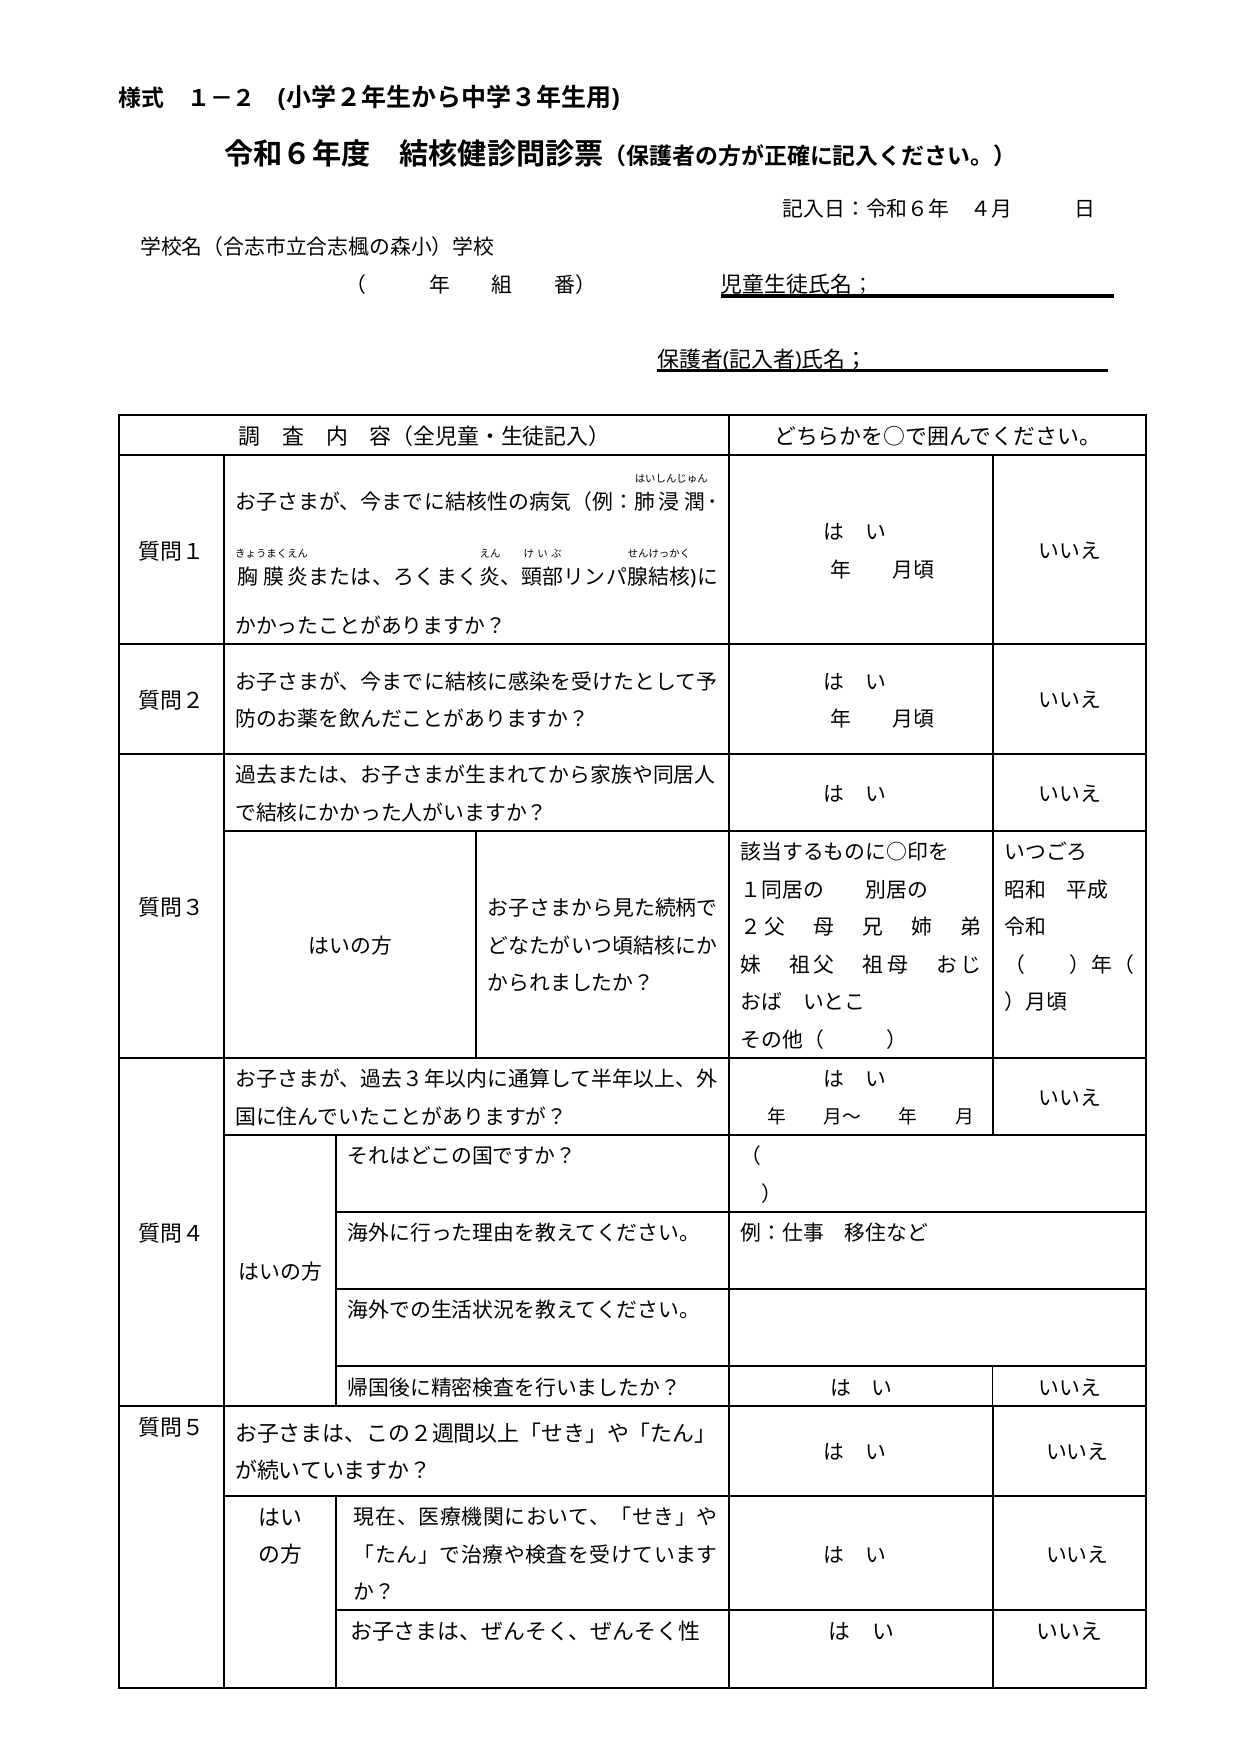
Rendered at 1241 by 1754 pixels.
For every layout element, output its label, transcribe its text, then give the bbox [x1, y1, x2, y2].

table_cell は い [730, 1367, 992, 1404]
table_cell は い [730, 1407, 992, 1495]
table_cell 例：仕事 移住など [730, 1213, 1145, 1288]
text 学校名（合志市立合志楓の森小）学校 [118, 227, 1122, 264]
table_cell はいの方 [225, 1136, 335, 1404]
table_cell 質問１ [120, 456, 223, 643]
text 記入日：令和６年 ４月 日 [118, 189, 1122, 227]
table_cell いいえ [993, 1367, 1145, 1404]
table_cell 現在、医療機関において、「せき」や「たん」で治療や検査を受けていますか？ [337, 1497, 728, 1609]
table_cell それはどこの国ですか？ [337, 1136, 728, 1211]
table_cell いいえ [994, 1059, 1145, 1134]
table_header 調 査 内 容（全児童・生徒記入） [120, 416, 728, 454]
table_cell いいえ [994, 755, 1145, 829]
table_cell いいえ [994, 645, 1145, 752]
table_cell 質問４ [120, 1059, 223, 1404]
table_cell は い [730, 755, 992, 829]
table_cell いいえ [994, 1497, 1145, 1609]
text 保護者(記入者)氏名； [118, 339, 1122, 377]
text （ 年 組 番） 児童生徒氏名； [118, 264, 1122, 302]
table_cell いいえ [994, 1611, 1145, 1687]
table_cell は い [730, 1611, 992, 1687]
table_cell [337, 1611, 728, 1687]
table_cell はいの方 [225, 832, 475, 1057]
table_cell いいえ [994, 1407, 1145, 1495]
table_cell 帰国後に精密検査を行いましたか？ [337, 1367, 728, 1404]
table_cell は い [730, 1497, 992, 1609]
table_cell は い 年 月頃 [730, 456, 992, 643]
table_cell お子さまが、過去３年以内に通算して半年以上、外国に住んでいたことがありますが？ [225, 1059, 728, 1134]
table_cell お子さまが、今までに結核性の病気（例：･または、ろくまく、リンパ)にかかったことがありますか？ [225, 456, 728, 643]
table_cell お子さまが、今までに結核に感染を受けたとして予防のお薬を飲んだことがありますか？ [225, 645, 728, 752]
table_cell 過去または、お子さまが生まれてから家族や同居人で結核にかかった人がいますか？ [225, 755, 728, 829]
text 令和６年度 結核健診問診票（保護者の方が正確に記入ください。） [118, 114, 1122, 189]
table_cell 質問３ [120, 755, 223, 1057]
table_cell 質問２ [120, 645, 223, 752]
table_cell いいえ [994, 456, 1145, 643]
table_cell は い 年 月～ 年 月 [730, 1059, 992, 1134]
table_cell 該当するものに○印を １同居の 別居の ２父 母 兄 姉 弟 妹 祖父 祖母 おじ おば いとこ その他（ ） [730, 832, 992, 1057]
table_cell [730, 1290, 1145, 1365]
table_cell 海外での生活状況を教えてください。 [337, 1290, 728, 1365]
table_cell 質問５ [120, 1407, 223, 1687]
table_cell いつごろ 昭和 平成 令和 （ ）年（ ）月頃 [994, 832, 1145, 1057]
table_cell （ ） [730, 1136, 1145, 1211]
table_cell 海外に行った理由を教えてください。 [337, 1213, 728, 1288]
table_cell はい の方 [225, 1497, 335, 1687]
text 様式 １－２ (小学２年生から中学３年生用) [118, 77, 1122, 114]
table_cell お子さまから見た続柄でどなたがいつ頃結核にかかられましたか？ [477, 832, 728, 1057]
table_cell お子さまは、この２週間以上「せき」や「たん」が続いていますか？ [225, 1407, 728, 1495]
table_cell は い 年 月頃 [730, 645, 992, 752]
table_header どちらかを○で囲んでください。 [730, 416, 1145, 454]
